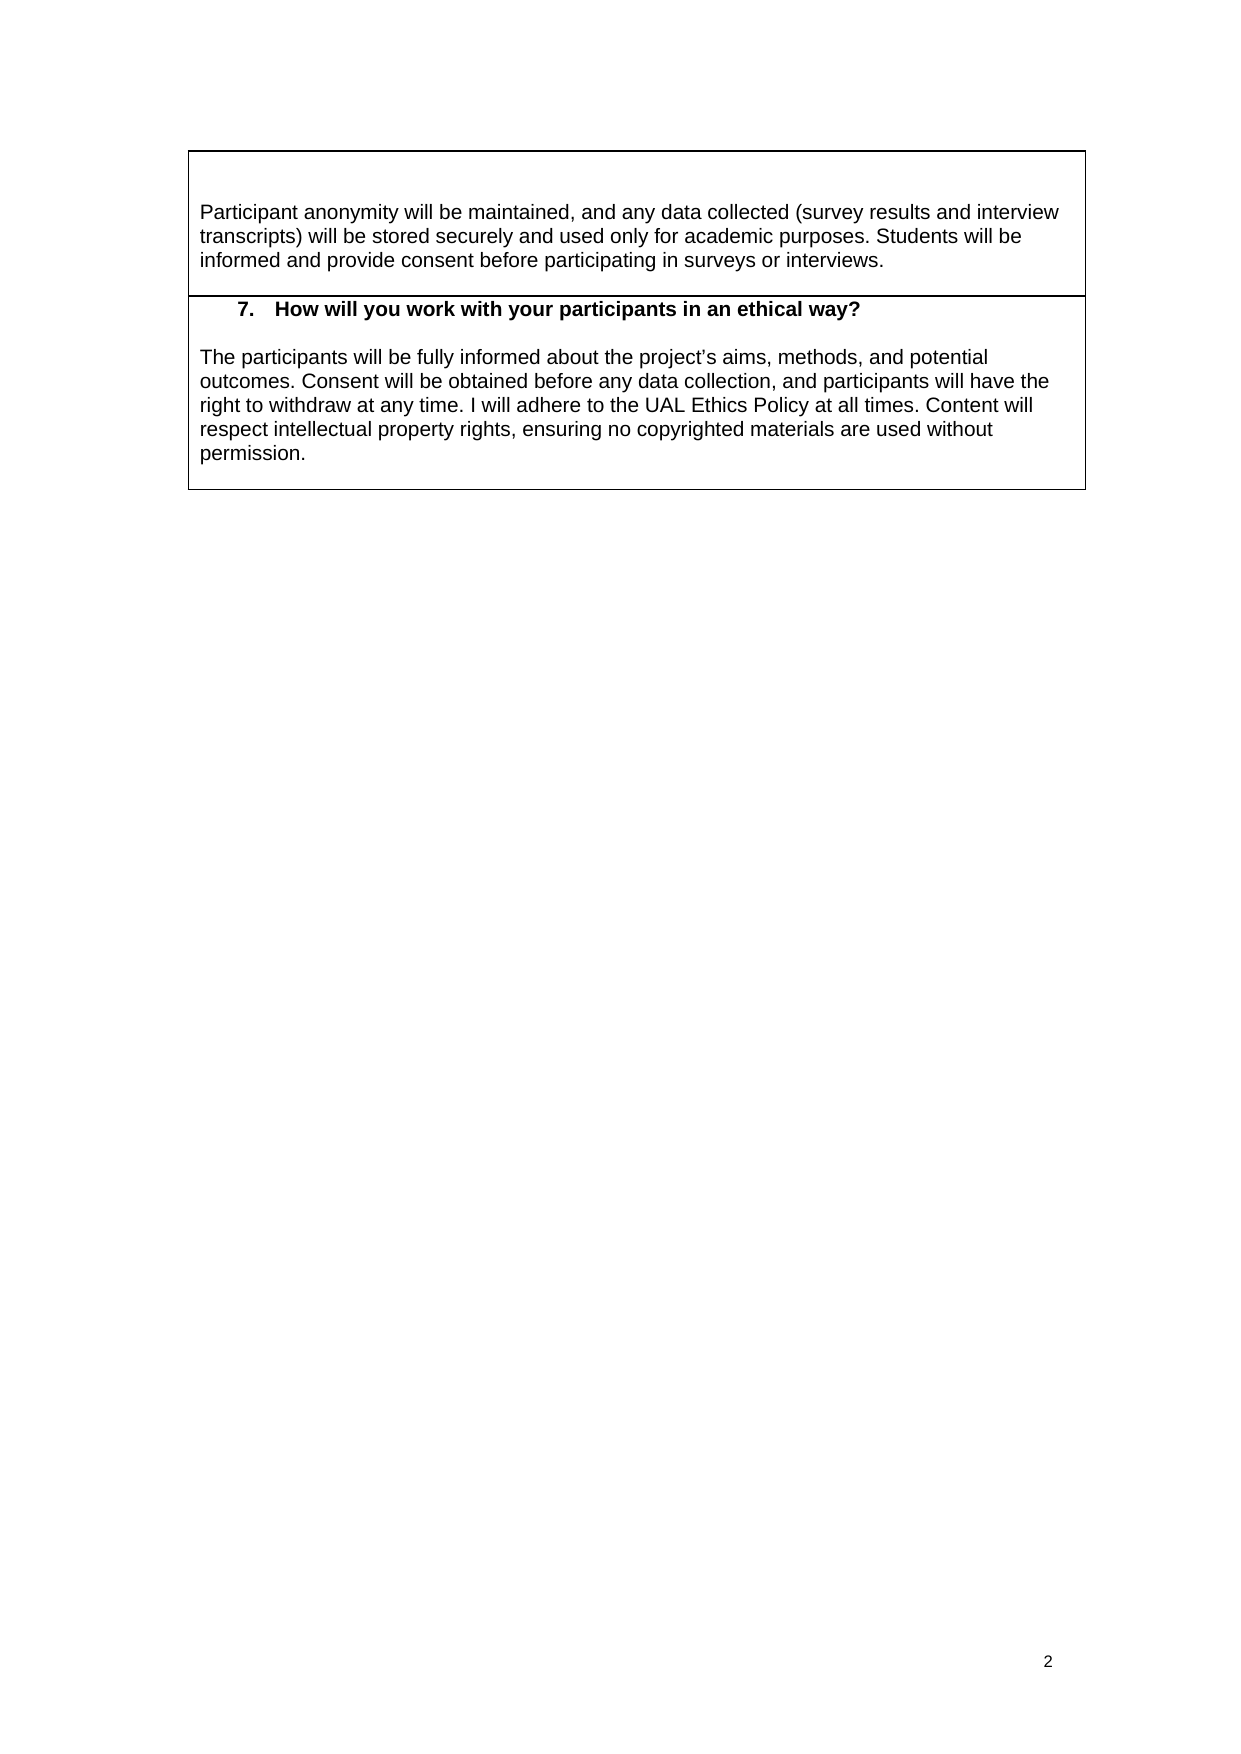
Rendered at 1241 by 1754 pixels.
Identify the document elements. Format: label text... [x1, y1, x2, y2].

table_cell How will you work with your participants in an ethical way? The participants will be fully informed about the project’s aims, methods, and potential outcomes. Consent will be obtained before any data collection, and participants will have the right to withdraw at any time. I will adhere to the UAL Ethics Policy at all times. Content will respect intellectual property rights, ensuring no copyrighted materials are used without permission. [189, 297, 1085, 488]
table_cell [189, 152, 1085, 295]
